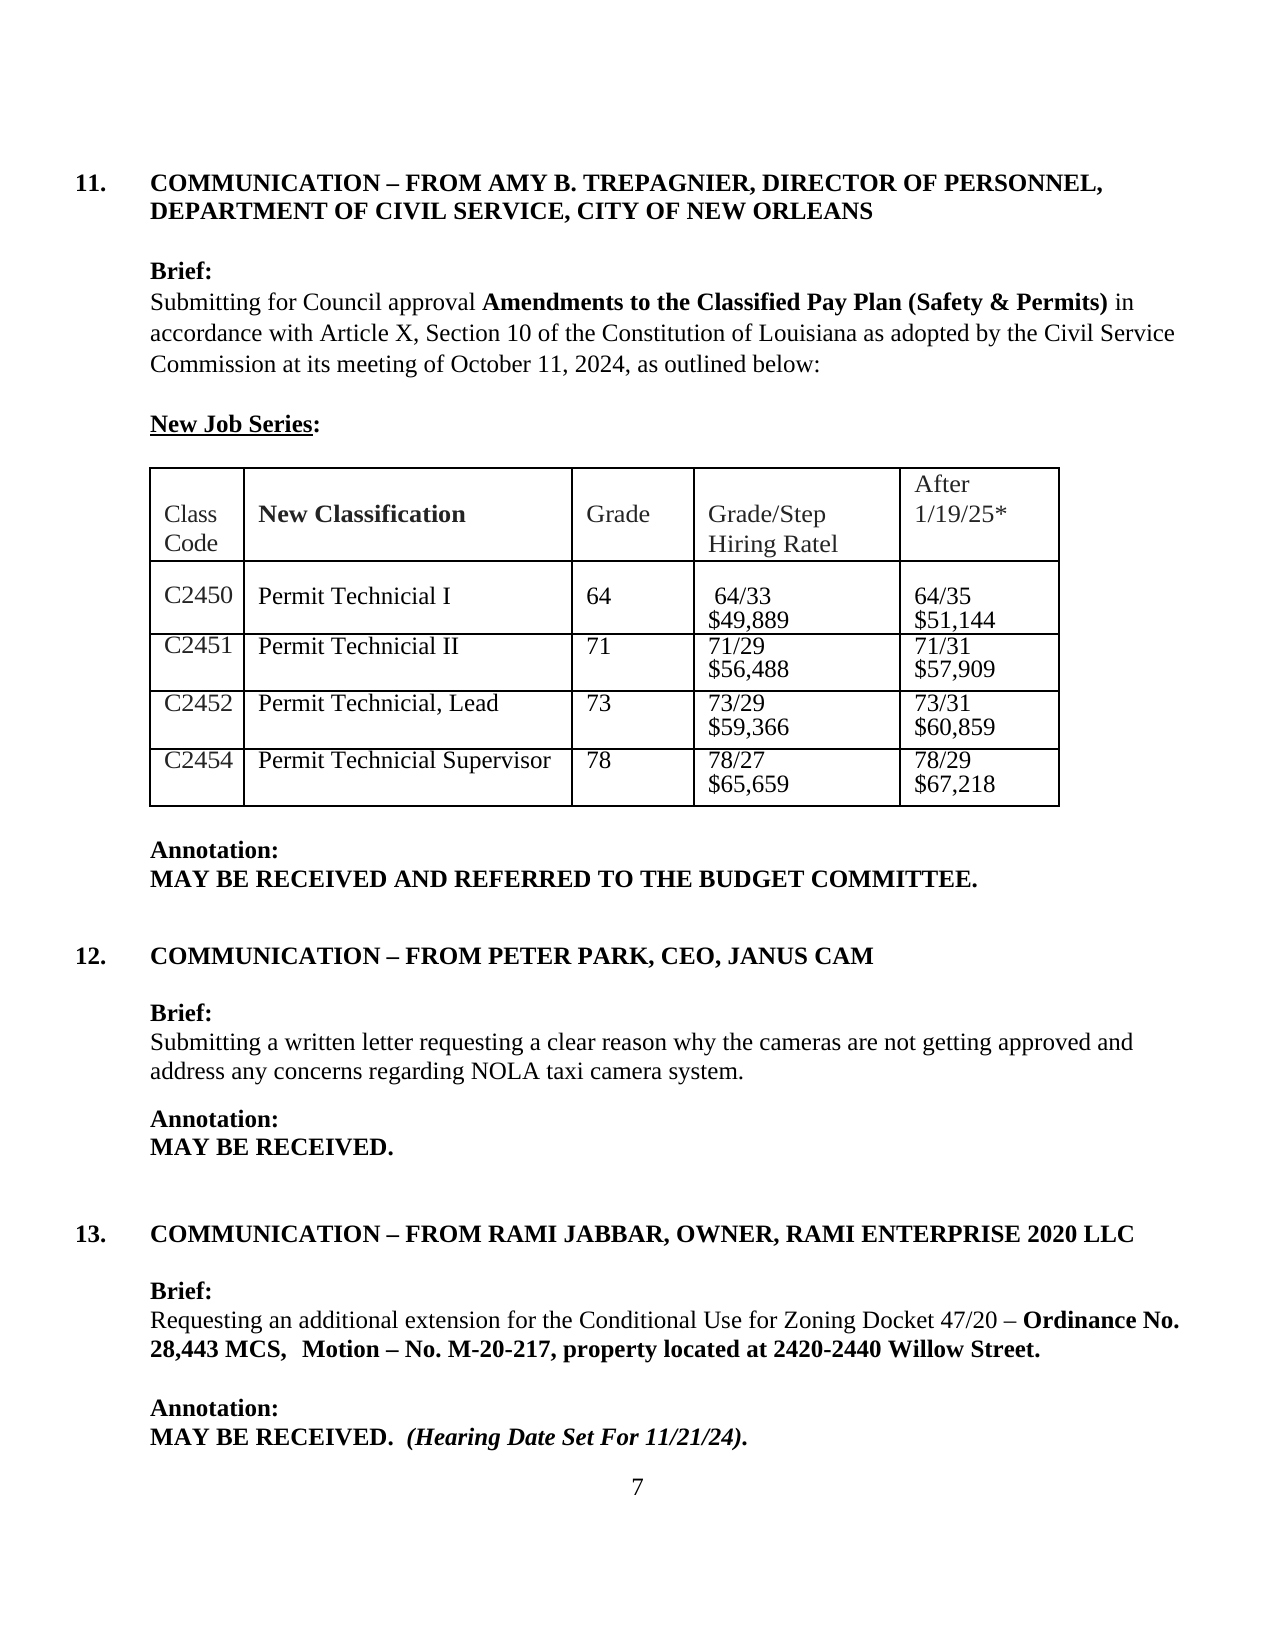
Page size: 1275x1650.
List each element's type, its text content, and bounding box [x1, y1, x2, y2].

text Annotation: [150, 1104, 1200, 1132]
table_cell Permit Technicial I [245, 562, 571, 633]
list Submitting for Council approval Amendments to the Classified Pay Plan (Safety & Permits) in accordance with Article X, Section 10 of the Constitution of Louisiana as adopted by the Civil Service Commission at its meeting of October 11, 2024, as outlined below: [150, 287, 1228, 378]
list COMMUNICATION – FROM RAMI JABBAR, OWNER, RAMI ENTERPRISE 2020 LLC [75, 1219, 1200, 1247]
table_header Class Code [151, 469, 243, 560]
table_cell 78/27 $65,659 [695, 750, 899, 804]
table_cell Permit Technicial II [245, 635, 571, 690]
table_header After 1/19/25* [901, 469, 1058, 560]
table_cell C2454 [151, 750, 243, 804]
text MAY BE RECEIVED. (Hearing Date Set For 11/21/24). [75, 1422, 1200, 1451]
table_header Grade/Step Hiring Ratel [695, 469, 899, 560]
text MAY BE RECEIVED. [150, 1132, 1200, 1161]
table_cell 73/31 $60,859 [901, 692, 1058, 747]
table_cell 73/29 $59,366 [695, 692, 899, 747]
table_cell 64/35 $51,144 [901, 562, 1058, 633]
table_header New Classification [245, 469, 571, 560]
list New Job Series: [75, 409, 1200, 438]
table_cell 64 [573, 562, 693, 633]
text Annotation: [75, 1393, 1200, 1422]
table_cell 71/31 $57,909 [901, 635, 1058, 690]
text Submitting a written letter requesting a clear reason why the cameras are not getting approved and address any concerns regarding NOLA taxi camera system. [150, 1027, 1200, 1084]
table_cell 71/29 $56,488 [695, 635, 899, 690]
list Brief: [75, 1276, 1200, 1305]
text Annotation: [150, 835, 1200, 864]
text Brief: [150, 998, 1200, 1027]
table_cell Permit Technicial, Lead [245, 692, 571, 747]
list COMMUNICATION – FROM PETER PARK, CEO, JANUS CAM [75, 941, 1200, 969]
table_cell 78 [573, 750, 693, 804]
table_cell 78/29 $67,218 [901, 750, 1058, 804]
table_cell 71 [573, 635, 693, 690]
table_cell 73 [573, 692, 693, 747]
table_cell 64/33 $49,889 [695, 562, 899, 633]
table_cell C2450 [151, 562, 243, 633]
table_cell C2451 [151, 635, 243, 690]
list COMMUNICATION – FROM AMY B. TREPAGNIER, DIRECTOR OF PERSONNEL, DEPARTMENT OF CIVIL SERVICE, CITY OF NEW ORLEANS [75, 168, 1200, 225]
table_cell C2452 [151, 692, 243, 747]
text Requesting an additional extension for the Conditional Use for Zoning Docket 47/20 – Ordinance No. 28,443 MCS, Motion – No. M-20-217, property located at 2420-2440 Willow Street. [150, 1305, 1200, 1364]
table_header Grade [573, 469, 693, 560]
list Brief: [75, 256, 1200, 285]
text MAY BE RECEIVED AND REFERRED TO THE BUDGET COMMITTEE. [150, 864, 1200, 893]
table_cell Permit Technicial Supervisor [245, 750, 571, 804]
